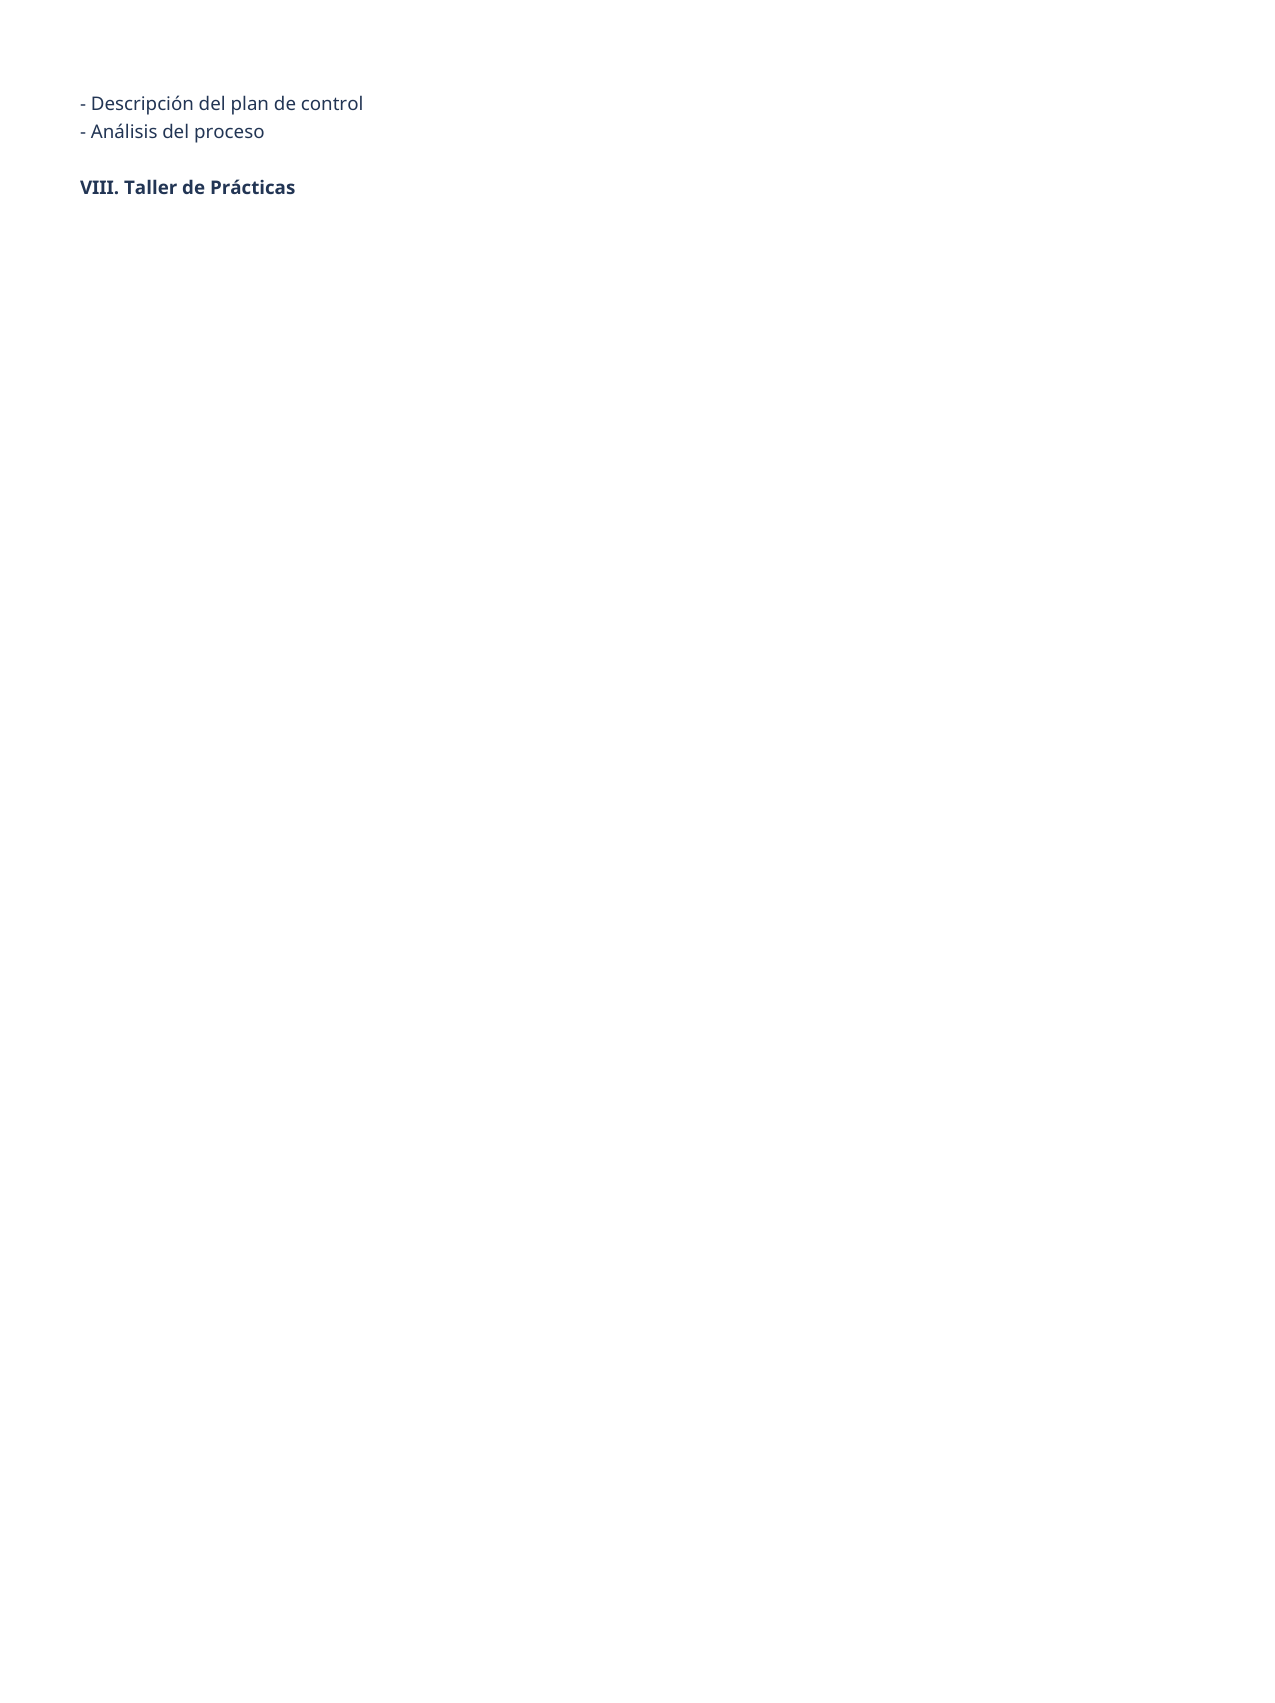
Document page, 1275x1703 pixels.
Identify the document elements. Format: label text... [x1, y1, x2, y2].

text VIII. Taller de Prácticas [80, 174, 1191, 200]
text - Descripción del plan de control [80, 90, 1191, 116]
text - Análisis del proceso [80, 118, 1191, 144]
